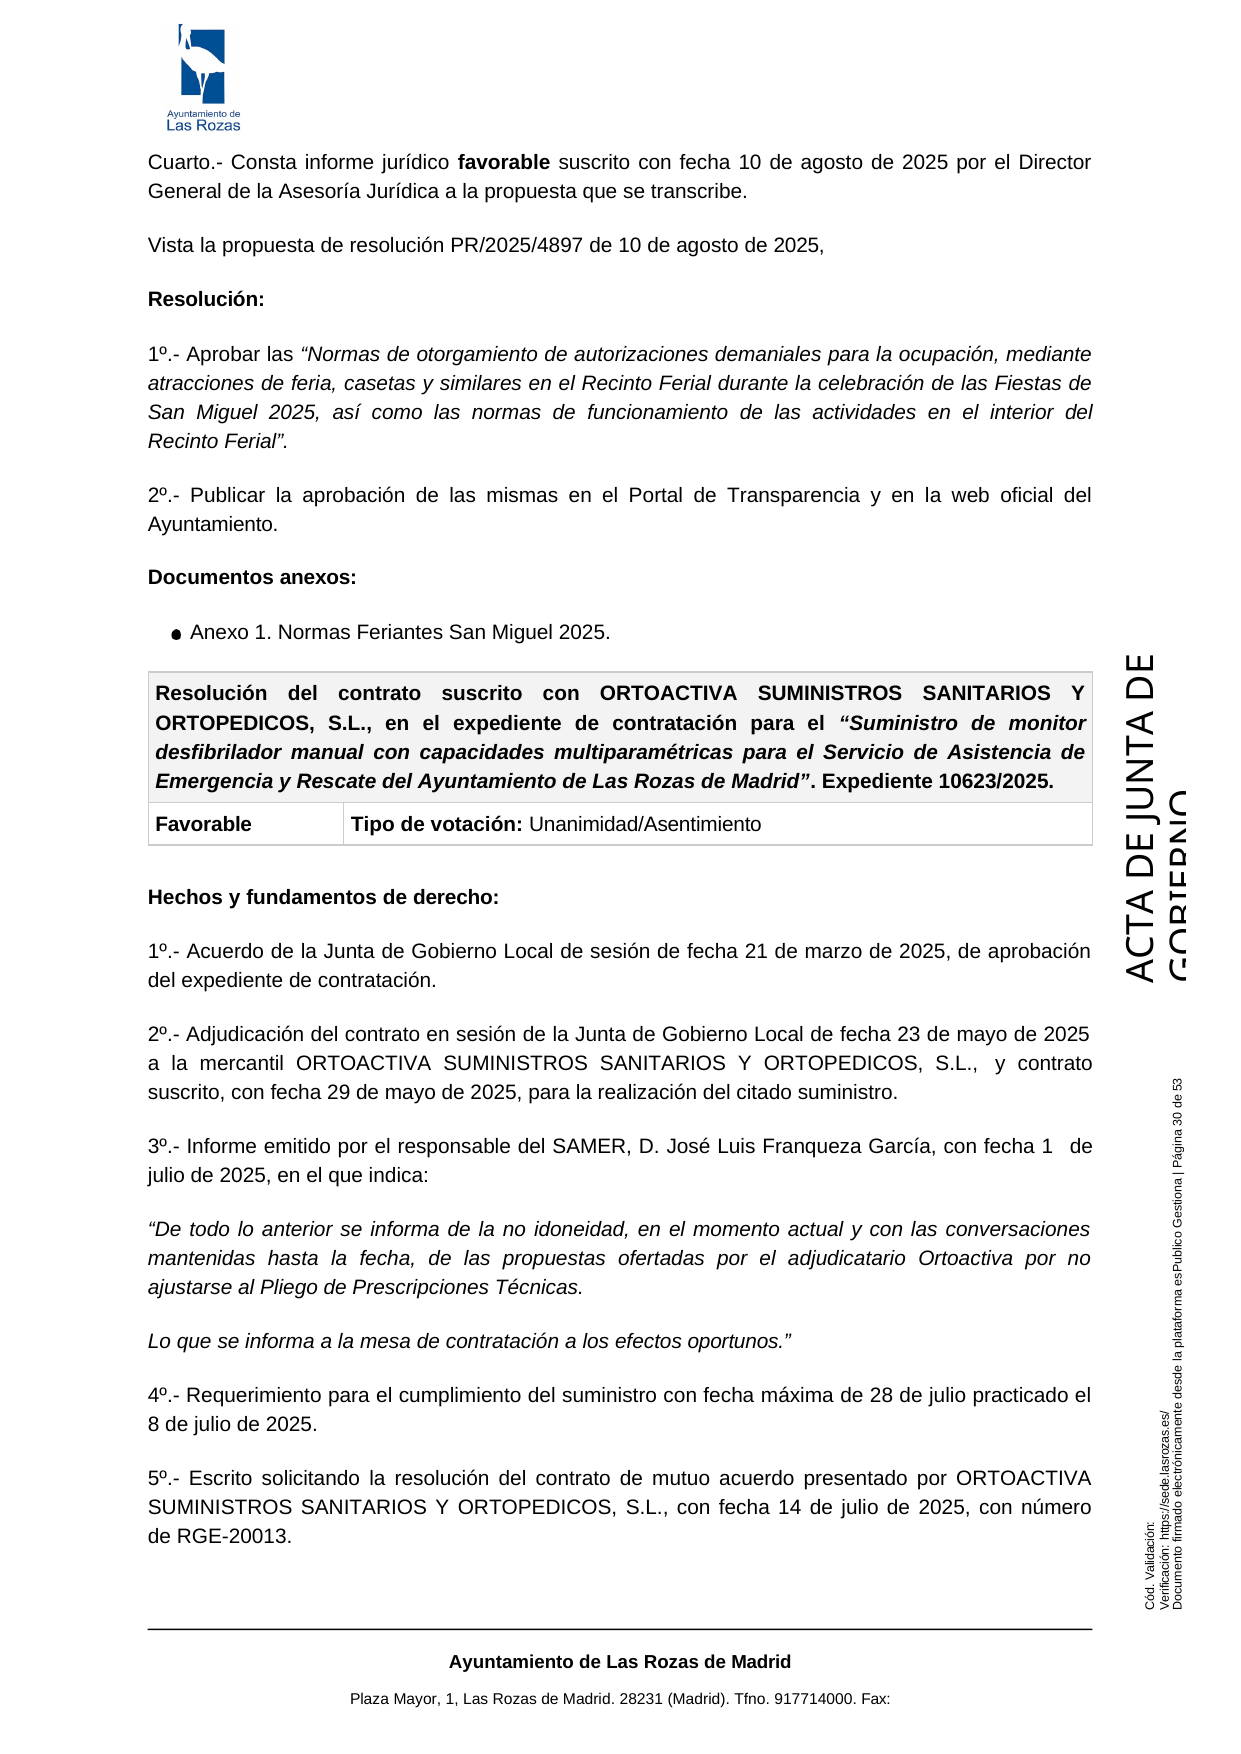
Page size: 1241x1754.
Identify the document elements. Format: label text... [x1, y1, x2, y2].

subtitle Documentos anexos: [148, 565, 1107, 589]
subtitle Hechos y fundamentos de derecho: [148, 885, 1107, 909]
text Cuarto.- Consta informe jurídico favorable suscrito con fecha 10 de agosto de 2025 por el Director General de la Asesoría Jurídica a la propuesta que se transcribe. [148, 150, 1093, 203]
text 2º.- Publicar la aprobación de las mismas en el Portal de Transparencia y en la web oficial del Ayuntamiento. [148, 482, 1093, 535]
text Lo que se informa a la mesa de contratación a los efectos oportunos.” [148, 1328, 1107, 1352]
text 1º.- Aprobar las “Normas de otorgamiento de autorizaciones demaniales para la ocupación, mediante atracciones de feria, casetas y similares en el Recinto Ferial durante la celebración de las Fiestas de San Miguel 2025, así como las normas de funcionamiento de las actividades en el interior del Recinto Ferial”. [148, 342, 1093, 452]
table_cell Tipo de votación: Unanimidad/Asentimiento [344, 803, 1092, 844]
text 5º.- Escrito solicitando la resolución del contrato de mutuo acuerdo presentado por ORTOACTIVA SUMINISTROS SANITARIOS Y ORTOPEDICOS, S.L., con fecha 14 de julio de 2025, con número de RGE-20013. [148, 1466, 1093, 1547]
text 4º.- Requerimiento para el cumplimiento del suministro con fecha máxima de 28 de julio practicado el 8 de julio de 2025. [148, 1383, 1093, 1436]
subtitle Resolución: [148, 287, 1107, 311]
text 1º.- Acuerdo de la Junta de Gobierno Local de sesión de fecha 21 de marzo de 2025, de aprobación del expediente de contratación. [148, 939, 1093, 992]
table_cell Favorable [149, 803, 343, 844]
picture [171, 629, 181, 640]
text Anexo 1. Normas Feriantes San Miguel 2025. [171, 619, 1107, 644]
text Vista la propuesta de resolución PR/2025/4897 de 10 de agosto de 2025, [148, 233, 1107, 257]
text 3º.- Informe emitido por el responsable del SAMER, D. José Luis Franqueza García, con fecha 1 de julio de 2025, en el que indica: [148, 1134, 1093, 1187]
picture [165, 23, 242, 132]
text 2º.- Adjudicación del contrato en sesión de la Junta de Gobierno Local de fecha 23 de mayo de 2025 a la mercantil ORTOACTIVA SUMINISTROS SANITARIOS Y ORTOPEDICOS, S.L., y contrato suscrito, con fecha 29 de mayo de 2025, para la realización del citado suministro. [148, 1022, 1093, 1104]
table_header Resolución del contrato suscrito con ORTOACTIVA SUMINISTROS SANITARIOS Y ORTOPEDICOS, S.L., en el expediente de contratación para el “Suministro de monitor desfibrilador manual con capacidades multiparamétricas para el Servicio de Asistencia de Emergencia y Rescate del Ayuntamiento de Las Rozas de Madrid”. Expediente 10623/2025. [149, 673, 1092, 802]
text “De todo lo anterior se informa de la no idoneidad, en el momento actual y con las conversaciones mantenidas hasta la fecha, de las propuestas ofertadas por el adjudicatario Ortoactiva por no ajustarse al Pliego de Prescripciones Técnicas. [148, 1217, 1093, 1298]
